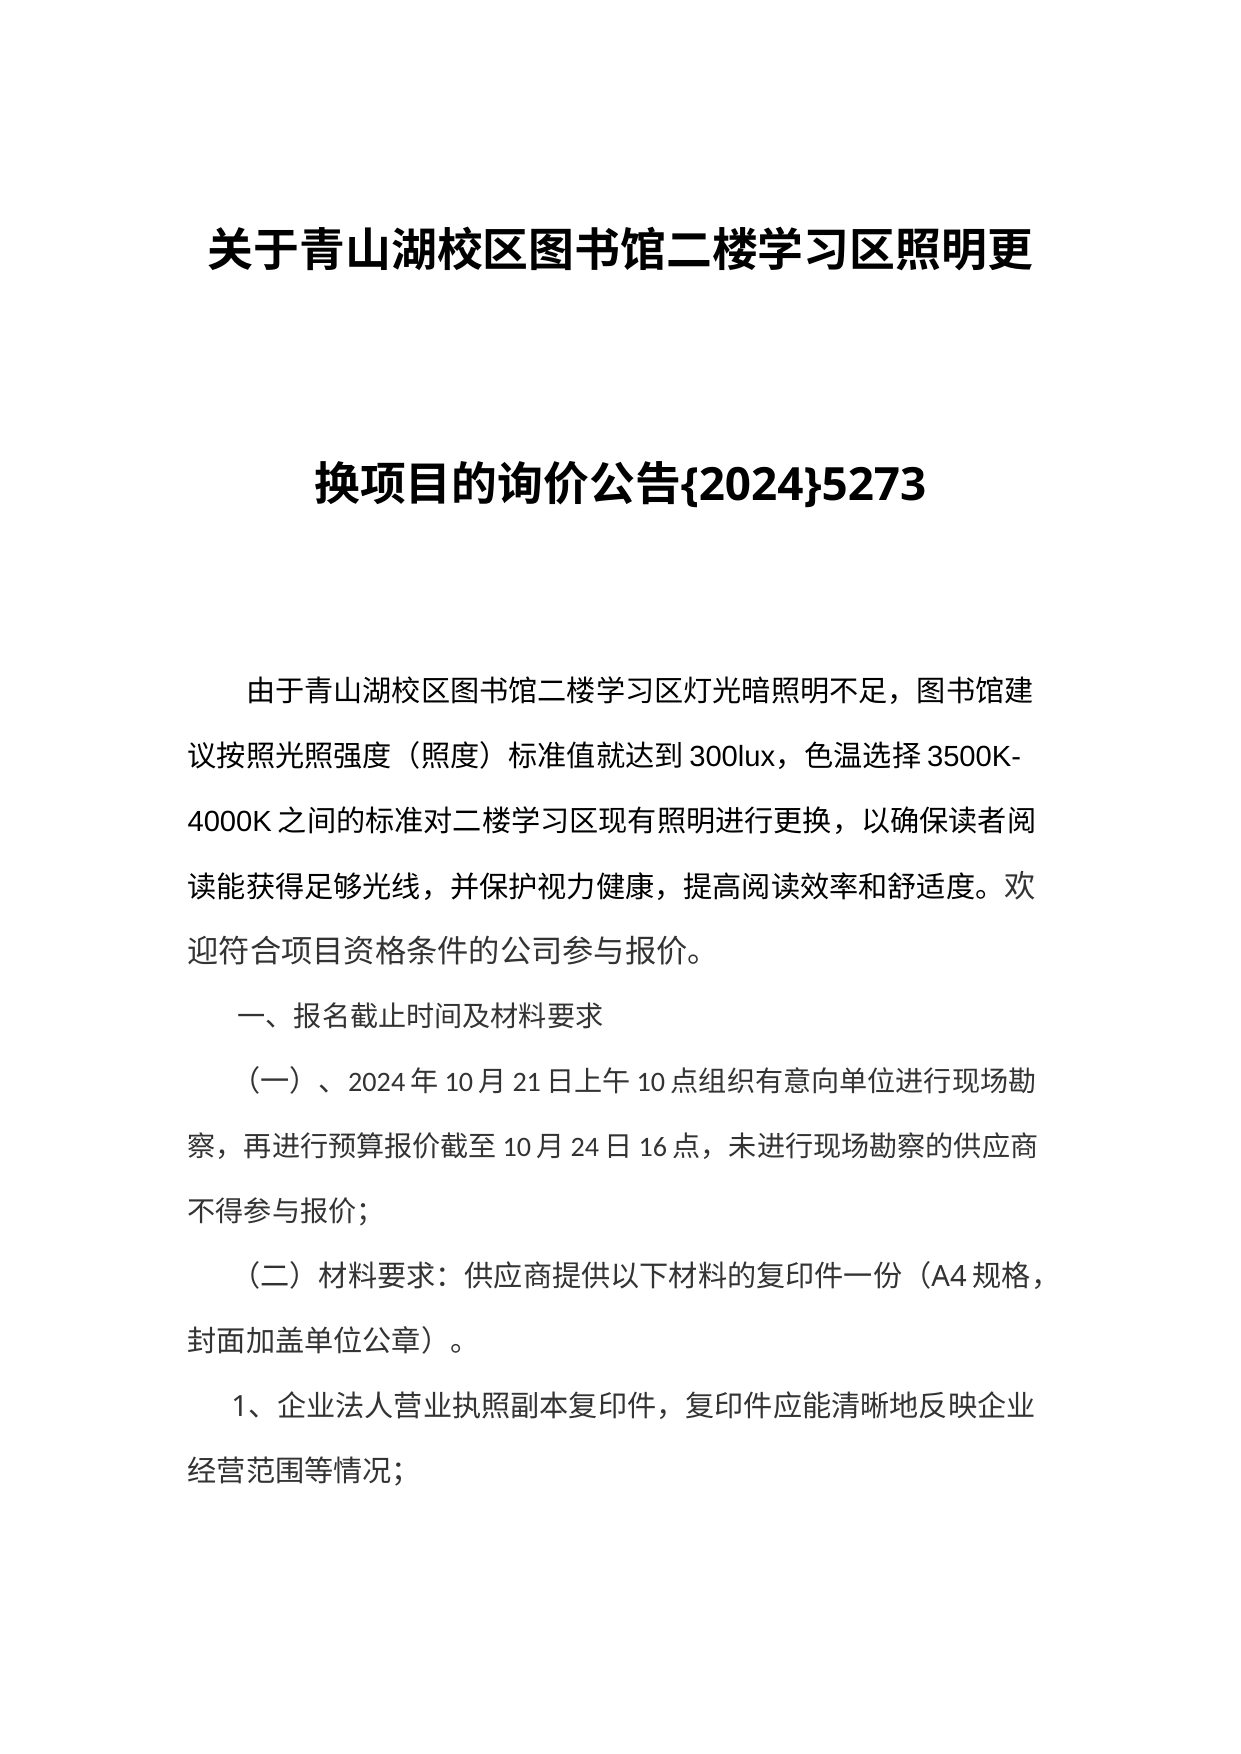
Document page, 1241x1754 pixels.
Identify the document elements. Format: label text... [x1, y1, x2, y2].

subtitle 关于青山湖校区图书馆二楼学习区照明更换项目的询价公告{2024}5273 [187, 197, 1053, 529]
text 一、报名截止时间及材料要求 [187, 981, 1053, 1046]
text （二）材料要求：供应商提供以下材料的复印件一份（A4规格，封面加盖单位公章）。 [187, 1241, 1053, 1371]
text 1、企业法人营业执照副本复印件，复印件应能清晰地反映企业经营范围等情况； [187, 1371, 1053, 1501]
text （一）、2024年10月21日上午10点组织有意向单位进行现场勘察，再进行预算报价截至10月24日16点，未进行现场勘察的供应商不得参与报价； [187, 1046, 1053, 1241]
text 由于青山湖校区图书馆二楼学习区灯光暗照明不足，图书馆建议按照光照强度（照度）标准值就达到300lux，色温选择3500K-4000K之间的标准对二楼学习区现有照明进行更换，以确保读者阅读能获得足够光线，并保护视力健康，提高阅读效率和舒适度。欢迎符合项目资格条件的公司参与报价。 [187, 656, 1053, 981]
